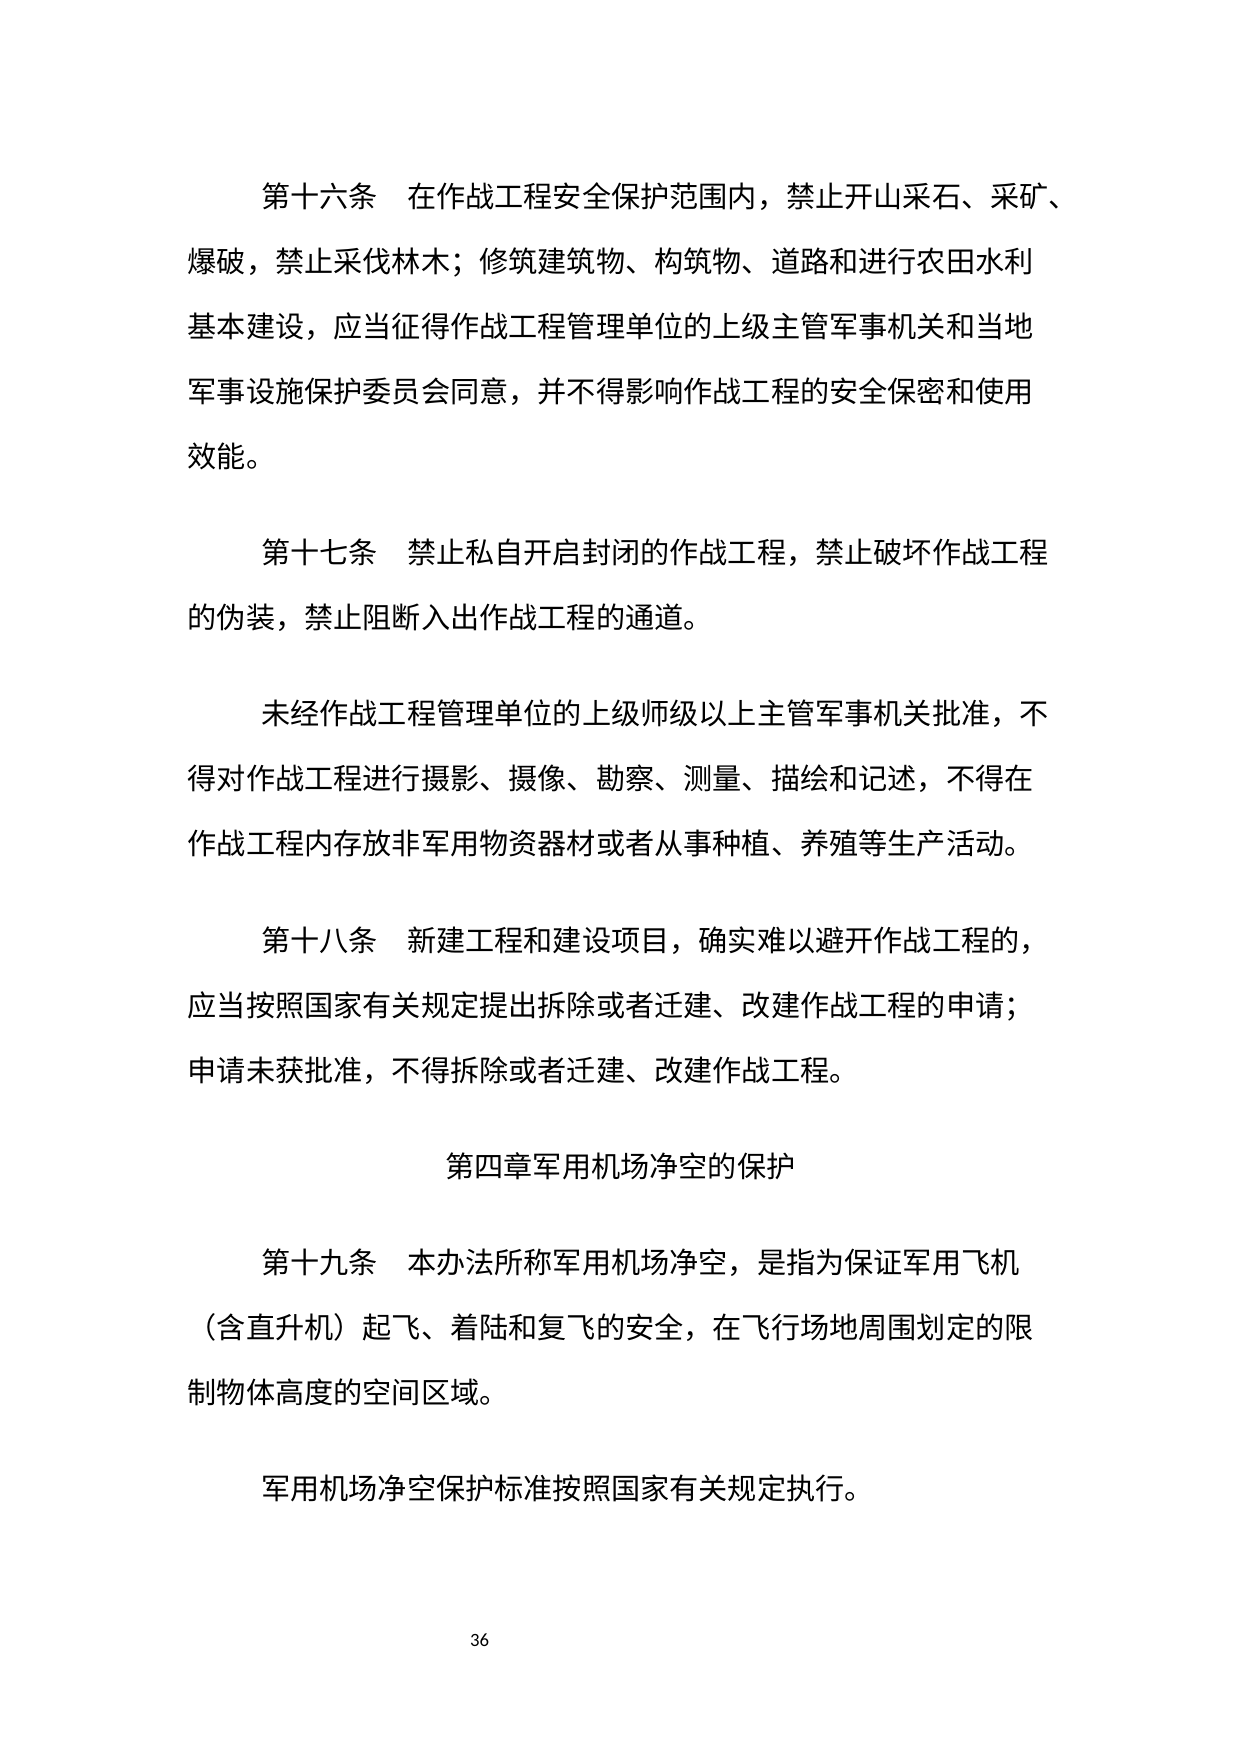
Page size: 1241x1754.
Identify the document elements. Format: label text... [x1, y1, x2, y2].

text 第十六条 在作战工程安全保护范围内，禁止开山采石、采矿、爆破，禁止采伐林木；修筑建筑物、构筑物、道路和进行农田水利基本建设，应当征得作战工程管理单位的上级主管军事机关和当地军事设施保护委员会同意，并不得影响作战工程的安全保密和使用效能。 [187, 162, 1053, 487]
text 第十七条 禁止私自开启封闭的作战工程，禁止破坏作战工程的伪装，禁止阻断入出作战工程的通道。 [187, 518, 1053, 648]
text 军用机场净空保护标准按照国家有关规定执行。 [187, 1454, 1053, 1519]
text 未经作战工程管理单位的上级师级以上主管军事机关批准，不得对作战工程进行摄影、摄像、勘察、测量、描绘和记述，不得在作战工程内存放非军用物资器材或者从事种植、养殖等生产活动。 [187, 679, 1053, 874]
text 第四章军用机场净空的保护 [187, 1132, 1053, 1197]
text 第十九条 本办法所称军用机场净空，是指为保证军用飞机（含直升机）起飞、着陆和复飞的安全，在飞行场地周围划定的限制物体高度的空间区域。 [187, 1228, 1053, 1423]
text 第十八条 新建工程和建设项目，确实难以避开作战工程的，应当按照国家有关规定提出拆除或者迁建、改建作战工程的申请；申请未获批准，不得拆除或者迁建、改建作战工程。 [187, 906, 1053, 1101]
